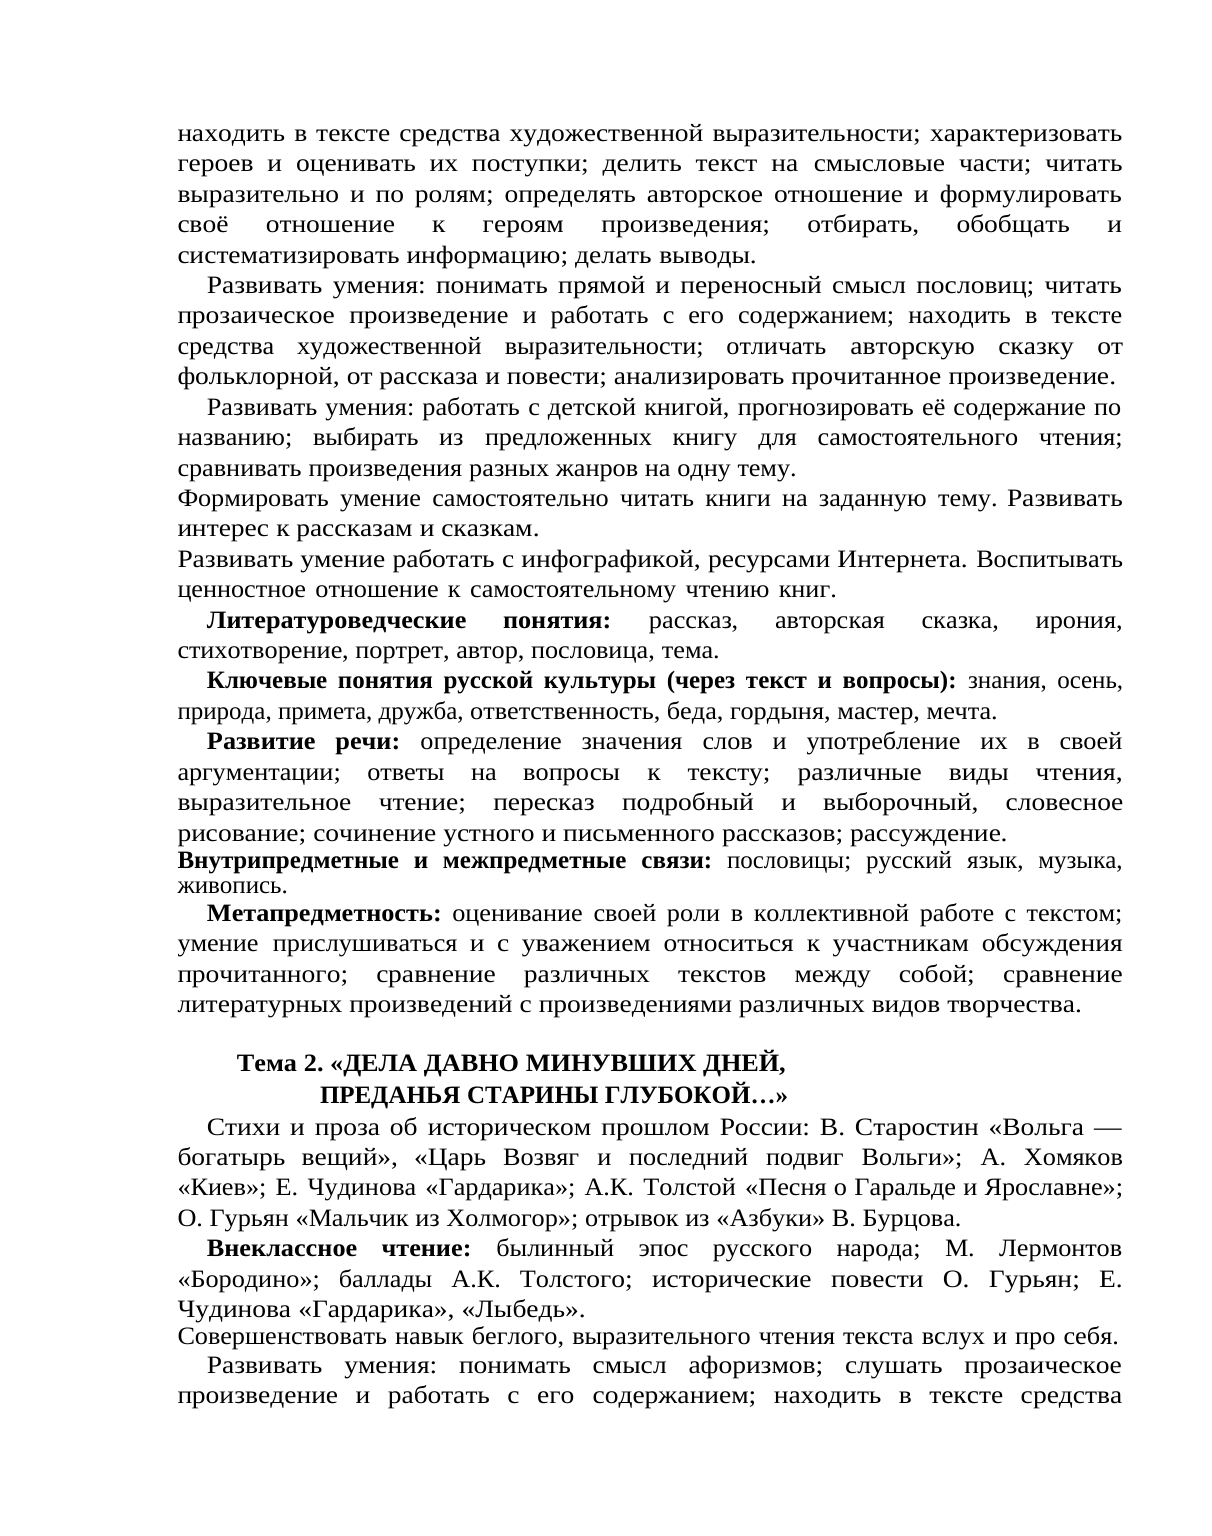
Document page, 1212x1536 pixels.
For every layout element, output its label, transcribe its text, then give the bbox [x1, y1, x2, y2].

text ПРЕДАНЬЯ СТАРИНЫ ГЛУБОКОЙ…» [138, 1080, 1123, 1109]
text Тема 2. «ДЕЛА ДАВНО МИНУВШИХ ДНЕЙ, [138, 1048, 1123, 1077]
text Метапредметность: оценивание своей роли в коллективной работе с текстом; умение прислушиваться и с уважением относиться к участникам обсуждения прочитанного; сравнение различных текстов между собой; сравнение литературных произведений с произведениями различных видов творчества. [177, 898, 1123, 1018]
text Стихи и проза об историческом прошлом России: В. Старостин «Вольга — богатырь вещий», «Царь Возвяг и последний подвиг Вольги»; А. Хомяков «Киев»; Е. Чудинова «Гардарика»; А.К. Толстой «Песня о Гаральде и Ярославне»; О. Гурьян «Мальчик из Холмогор»; отрывок из «Азбуки» В. Бурцова. [177, 1112, 1123, 1232]
text Внеклассное чтение: былинный эпос русского народа; М. Лермонтов «Бородино»; баллады А.К. Толстого; исторические повести О. Гурьян; Е. Чудинова «Гардарика», «Лыбедь». [177, 1233, 1123, 1323]
text Развивать умения: работать с детской книгой, прогнозировать её содержание по названию; выбирать из предложенных книгу для самостоятельного чтения; сравнивать произведения разных жанров на одну тему. [177, 392, 1123, 481]
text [177, 118, 1123, 268]
text Развивать умения: понимать прямой и переносный смысл пословиц; читать прозаическое произведение и работать с его содержанием; находить в тексте средства художественной выразительности; отличать авторскую сказку от фольклорной, от рассказа и повести; анализировать прочитанное произведение. [177, 270, 1123, 390]
text Развитие речи: определение значения слов и употребление их в своей аргументации; ответы на вопросы к тексту; различные виды чтения, выразительное чтение; пересказ подробный и выборочный, словесное рисование; сочинение устного и письменного рассказов; рассуждение. [177, 726, 1123, 846]
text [177, 1350, 1123, 1409]
text Внутрипредметные и межпредметные связи: пословицы; русский язык, музыка, живопись. [177, 848, 1123, 898]
text Совершенствовать навык беглого, выразительного чтения текста вслух и про себя. [177, 1324, 1123, 1350]
text Развивать умение работать с инфографикой, ресурсами Интернета. Воспитывать ценностное отношение к самостоятельному чтению книг. [177, 544, 1123, 603]
text Формировать умение самостоятельно читать книги на заданную тему. Развивать интерес к рассказам и сказкам. [177, 483, 1123, 542]
text Литературоведческие понятия: рассказ, авторская сказка, ирония, стихотворение, портрет, автор, пословица, тема. [177, 605, 1123, 664]
text Ключевые понятия русской культуры (через текст и вопросы): знания, осень, природа, примета, дружба, ответственность, беда, гордыня, мастер, мечта. [177, 666, 1123, 725]
